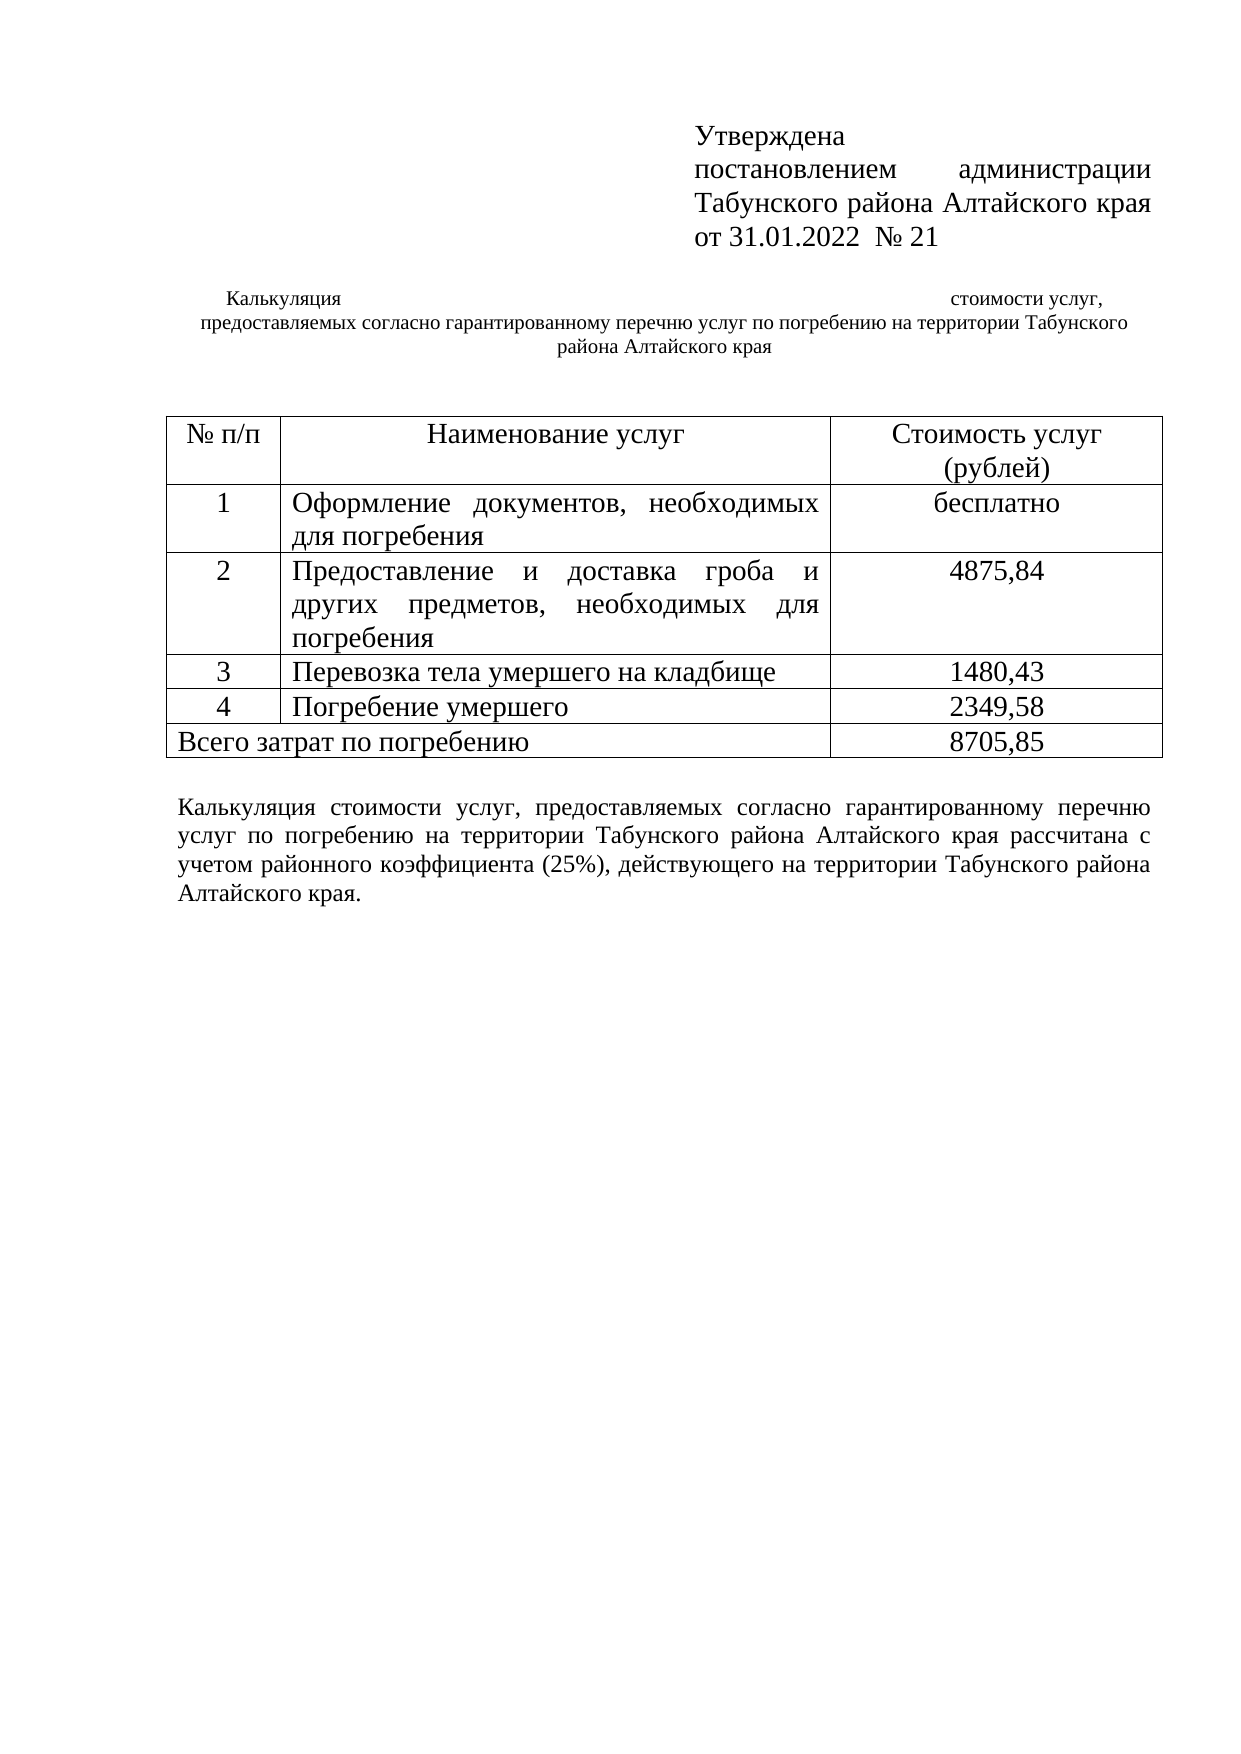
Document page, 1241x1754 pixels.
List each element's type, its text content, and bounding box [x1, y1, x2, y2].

text Утверждена [694, 118, 1152, 152]
text постановлением администрации Табунского района Алтайского края от 31.01.2022 № 21 [694, 152, 1152, 252]
text Калькуляция стоимости услуг, предоставляемых согласно гарантированному перечню услуг по погребению на территории Табунского района Алтайского края рассчитана с учетом районного коэффициента (25%), действующего на территории Табунского района Алтайского края. [177, 792, 1152, 907]
